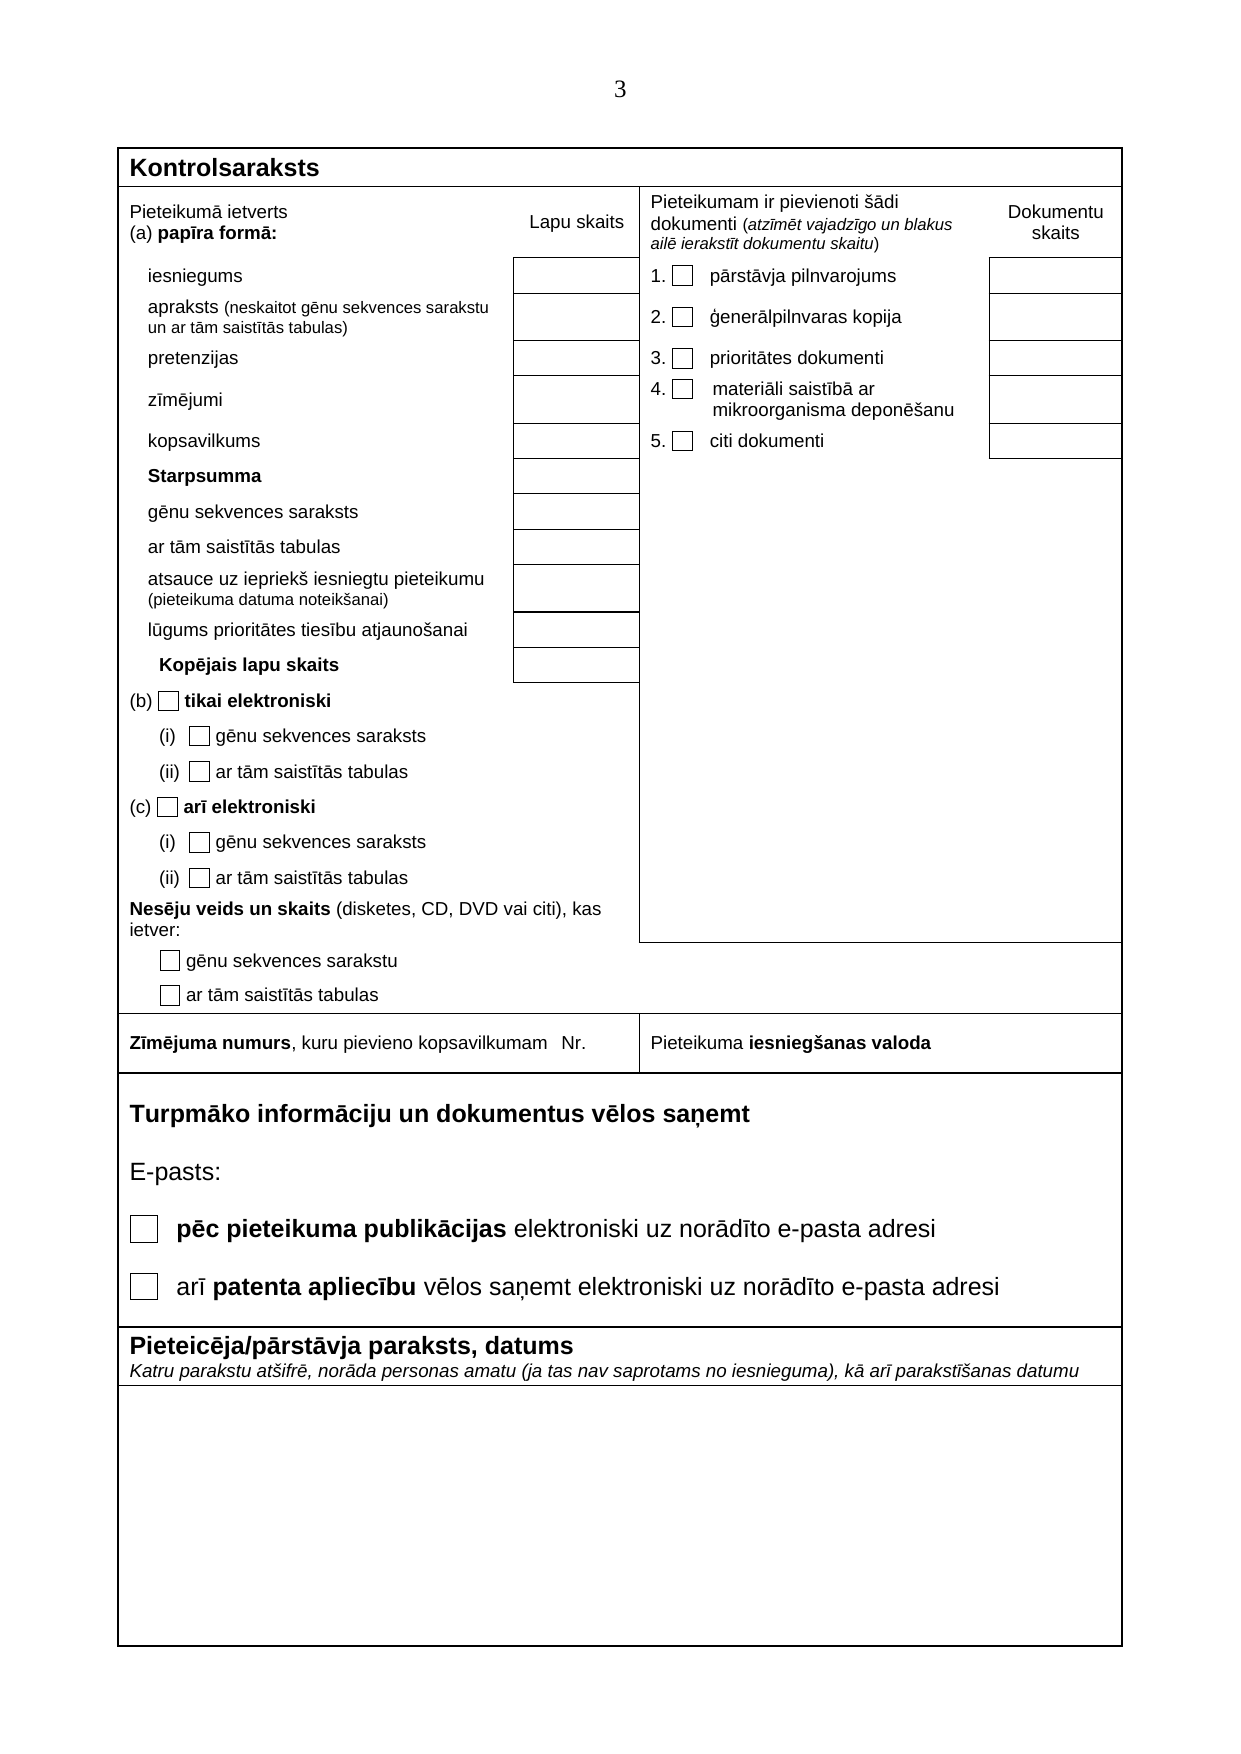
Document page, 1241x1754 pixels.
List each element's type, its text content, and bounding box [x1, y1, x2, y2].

table_cell (ii) ar tām saistītās tabulas [119, 753, 639, 788]
table_cell Pieteikuma iesniegšanas valoda [640, 1014, 1121, 1072]
table_cell (c) arī elektroniski [119, 789, 639, 824]
table_cell atsauce uz iepriekš iesniegtu pieteikumu (pieteikuma datuma noteikšanai) [119, 564, 513, 611]
table_cell [514, 648, 639, 682]
table_cell 2. ģenerālpilnvaras kopija [640, 293, 989, 340]
table_cell Dokumentu skaits [989, 187, 1121, 257]
table_cell iesniegums [119, 257, 513, 292]
table_cell pretenzijas [119, 340, 513, 375]
table_cell 4. materiāli saistībā ar mikroorganisma deponēšanu [640, 375, 989, 422]
table_cell (b) tikai elektroniski [119, 682, 639, 718]
table_cell [514, 459, 639, 493]
table_cell 1. pārstāvja pilnvarojums [640, 257, 989, 292]
table_cell 3. prioritātes dokumenti [640, 340, 989, 375]
table_cell [514, 258, 639, 292]
table_cell [514, 613, 639, 647]
table_cell [514, 424, 639, 458]
table_cell [990, 258, 1121, 292]
table_cell [640, 458, 1121, 942]
table_cell [514, 294, 639, 340]
table_cell Lapu skaits [514, 187, 639, 257]
table_cell (i) gēnu sekvences saraksts [119, 718, 639, 753]
table_cell ar tām saistītās tabulas [119, 978, 1121, 1013]
table_cell Starpsumma [119, 458, 513, 493]
table_cell [119, 1386, 1121, 1645]
table_cell zīmējumi [119, 375, 513, 422]
table_cell [514, 530, 639, 564]
table_cell gēnu sekvences sarakstu [119, 942, 1121, 977]
table_cell Turpmāko informāciju un dokumentus vēlos saņemt E-pasts: pēc pieteikuma publikācijas elektroniski uz norādīto e-pasta adresi arī patenta apliecību vēlos saņemt elektroniski uz norādīto e-pasta adresi [119, 1074, 1121, 1326]
table_header Kontrolsaraksts [119, 149, 1121, 186]
table_cell (i) gēnu sekvences saraksts [119, 824, 639, 859]
table_cell Pieteikumā ietverts (a) papīra formā: [119, 187, 514, 257]
table_cell [990, 376, 1121, 422]
table_cell gēnu sekvences saraksts [119, 493, 513, 529]
table_cell Pieteicēja/pārstāvja paraksts, datums Katru parakstu atšifrē, norāda personas amatu (ja tas nav saprotams no iesnieguma), kā arī parakstīšanas datumu [119, 1328, 1121, 1385]
table_cell (ii) ar tām saistītās tabulas [119, 859, 639, 895]
table_cell Pieteikumam ir pievienoti šādi dokumenti (atzīmēt vajadzīgo un blakus ailē ierakstīt dokumentu skaitu) [640, 187, 989, 257]
table_cell [990, 341, 1121, 375]
table_cell lūgums prioritātes tiesību atjaunošanai [119, 611, 513, 647]
table_cell [514, 376, 639, 422]
table_cell Nesēju veids un skaits (disketes, CD, DVD vai citi), kas ietver: [119, 895, 639, 942]
table_cell Zīmējuma numurs, kuru pievieno kopsavilkumam Nr. [119, 1014, 639, 1072]
table_cell [990, 424, 1121, 458]
table_cell [990, 294, 1121, 340]
table_cell apraksts (neskaitot gēnu sekvences sarakstu un ar tām saistītās tabulas) [119, 293, 513, 340]
table_cell 5. citi dokumenti [640, 423, 989, 458]
table_cell [514, 565, 639, 611]
table_cell [514, 341, 639, 375]
table_cell ar tām saistītās tabulas [119, 529, 513, 564]
table_cell [514, 494, 639, 529]
table_cell kopsavilkums [119, 423, 513, 458]
table_cell Kopējais lapu skaits [119, 647, 513, 682]
